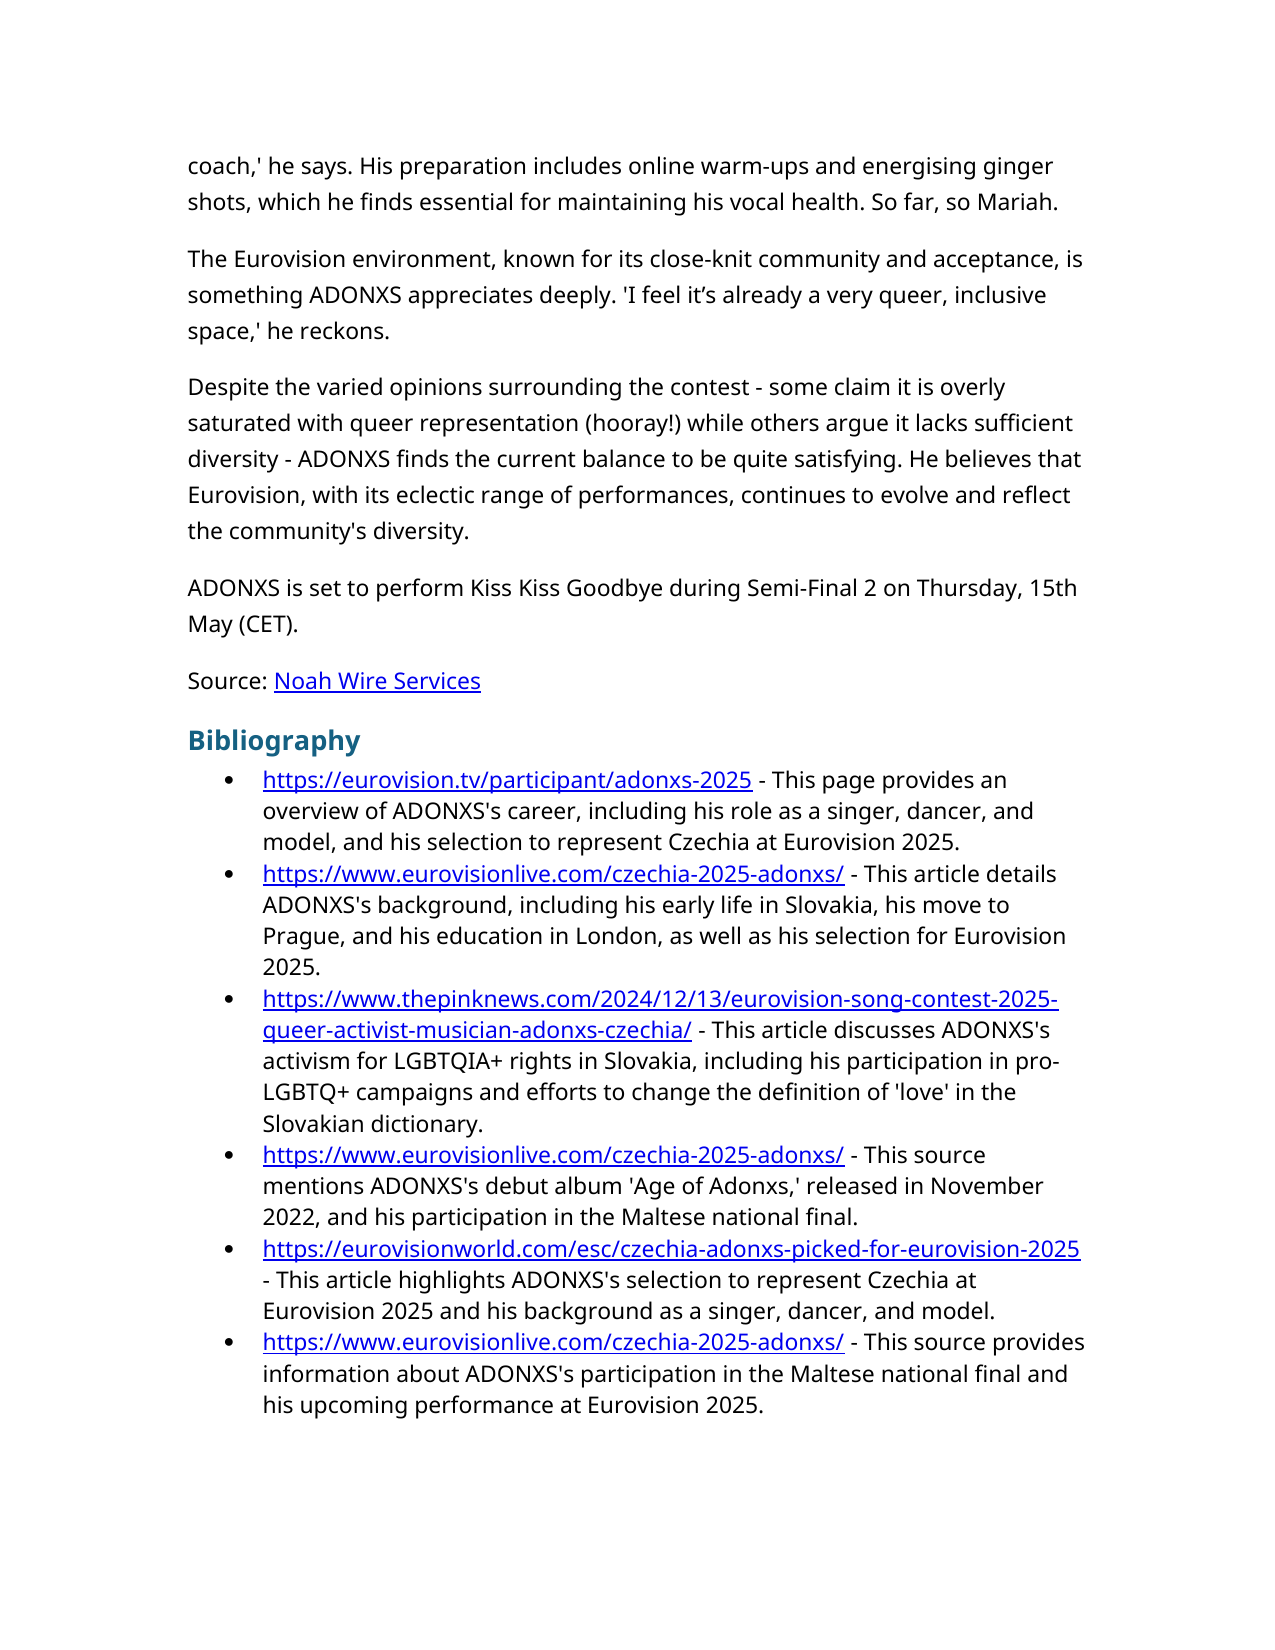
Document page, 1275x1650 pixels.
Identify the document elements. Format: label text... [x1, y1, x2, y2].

list https://www.eurovisionlive.com/czechia-2025-adonxs/ - This source provides information about ADONXS's participation in the Maltese national final and his upcoming performance at Eurovision 2025. [225, 1326, 1087, 1420]
list https://www.eurovisionlive.com/czechia-2025-adonxs/ - This source mentions ADONXS's debut album 'Age of Adonxs,' released in November 2022, and his participation in the Maltese national final. [225, 1139, 1087, 1232]
list https://eurovision.tv/participant/adonxs-2025 - This page provides an overview of ADONXS's career, including his role as a singer, dancer, and model, and his selection to represent Czechia at Eurovision 2025. [225, 764, 1087, 857]
text The Eurovision environment, known for its close-knit community and acceptance, is something ADONXS appreciates deeply. 'I feel it’s already a very queer, inclusive space,' he reckons. [187, 243, 1087, 346]
text Despite the varied opinions surrounding the contest - some claim it is overly saturated with queer representation (hooray!) while others argue it lacks sufficient diversity - ADONXS finds the current balance to be quite satisfying. He believes that Eurovision, with its eclectic range of performances, continues to evolve and reflect the community's diversity. [187, 371, 1087, 546]
list https://www.eurovisionlive.com/czechia-2025-adonxs/ - This article details ADONXS's background, including his early life in Slovakia, his move to Prague, and his education in London, as well as his selection for Eurovision 2025. [225, 857, 1087, 982]
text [187, 150, 1087, 217]
list https://www.thepinknews.com/2024/12/13/eurovision-song-contest-2025-queer-activist-musician-adonxs-czechia/ - This article discusses ADONXS's activism for LGBTQIA+ rights in Slovakia, including his participation in pro-LGBTQ+ campaigns and efforts to change the definition of 'love' in the Slovakian dictionary. [225, 982, 1087, 1139]
text Source: Noah Wire Services [187, 664, 1087, 696]
subtitle Bibliography [187, 721, 1087, 758]
list https://eurovisionworld.com/esc/czechia-adonxs-picked-for-eurovision-2025 - This article highlights ADONXS's selection to represent Czechia at Eurovision 2025 and his background as a singer, dancer, and model. [225, 1232, 1087, 1326]
text ADONXS is set to perform Kiss Kiss Goodbye during Semi-Final 2 on Thursday, 15th May (CET). [187, 572, 1087, 639]
